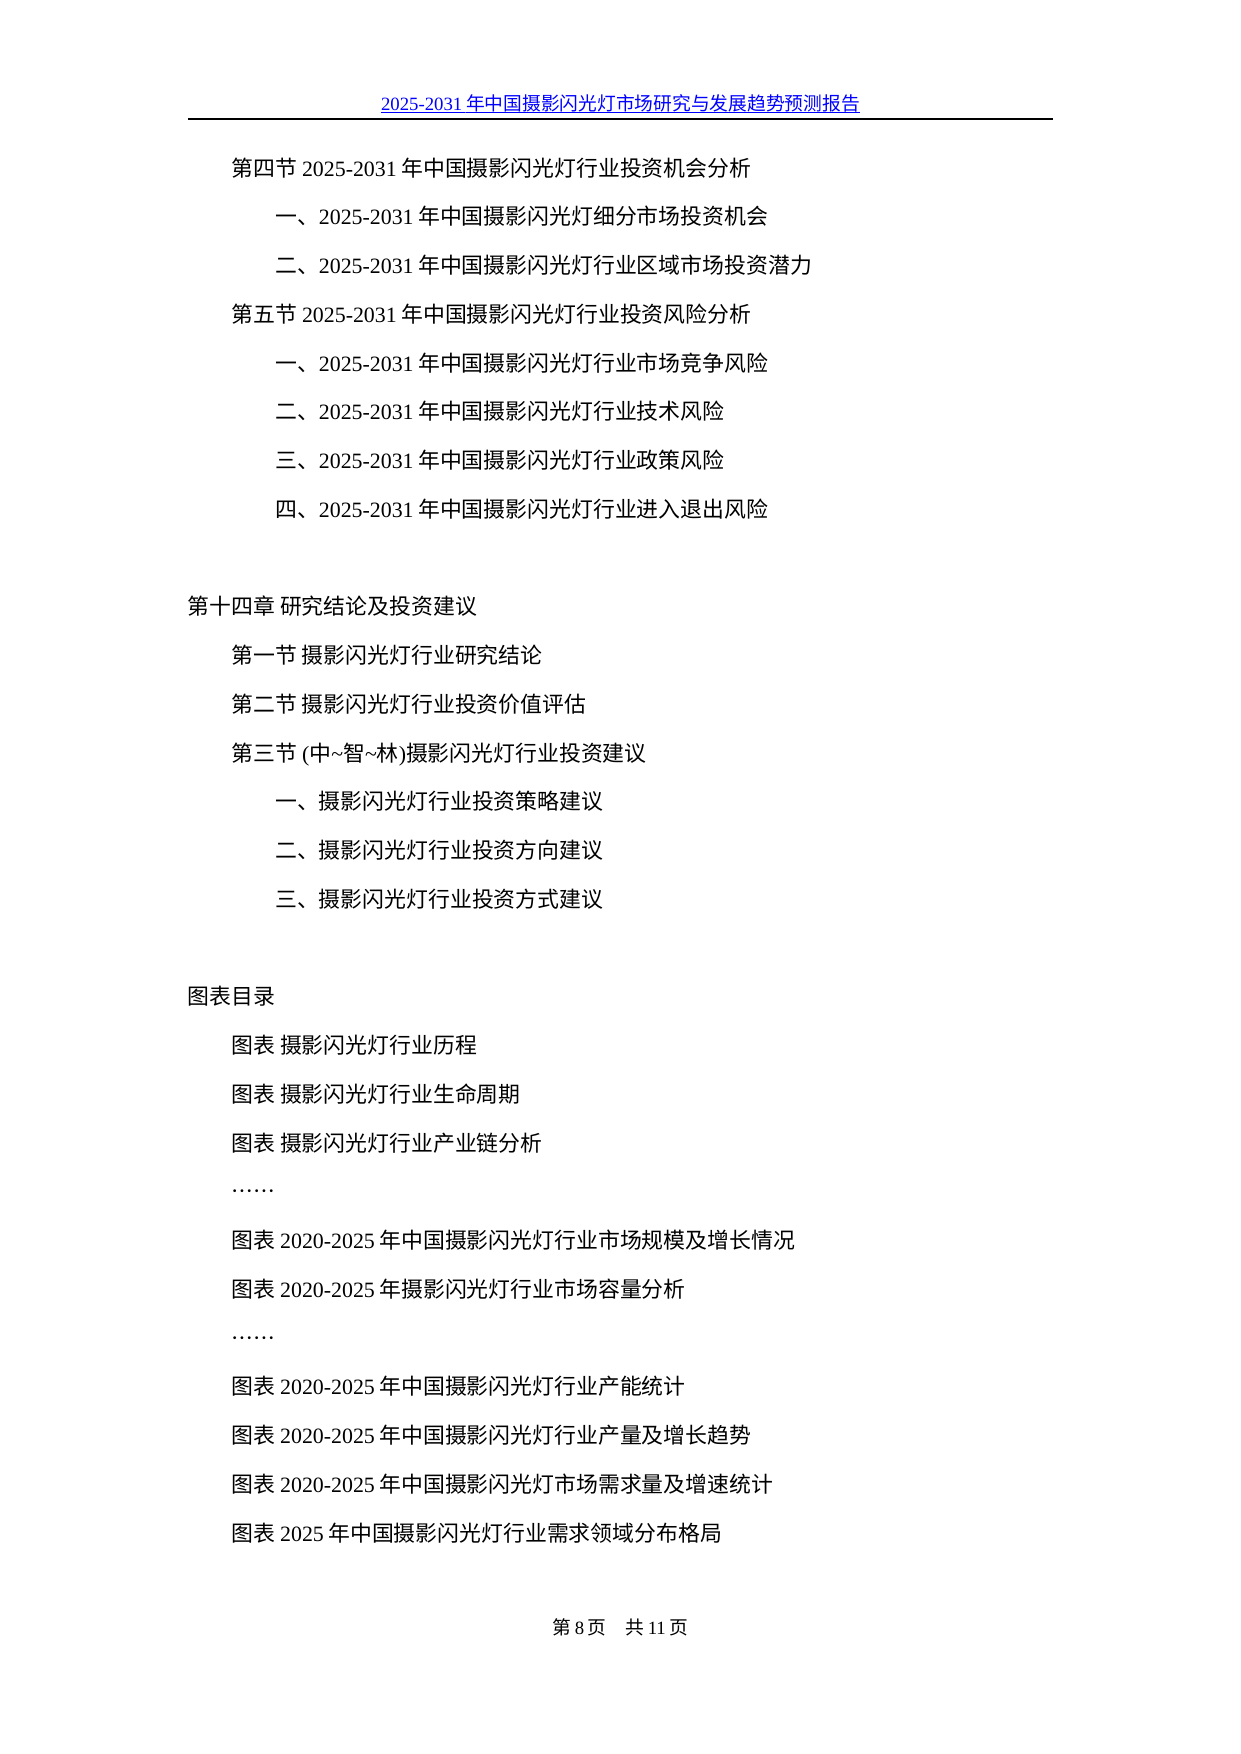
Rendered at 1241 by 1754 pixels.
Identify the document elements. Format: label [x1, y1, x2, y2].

text [187, 150, 1053, 1548]
